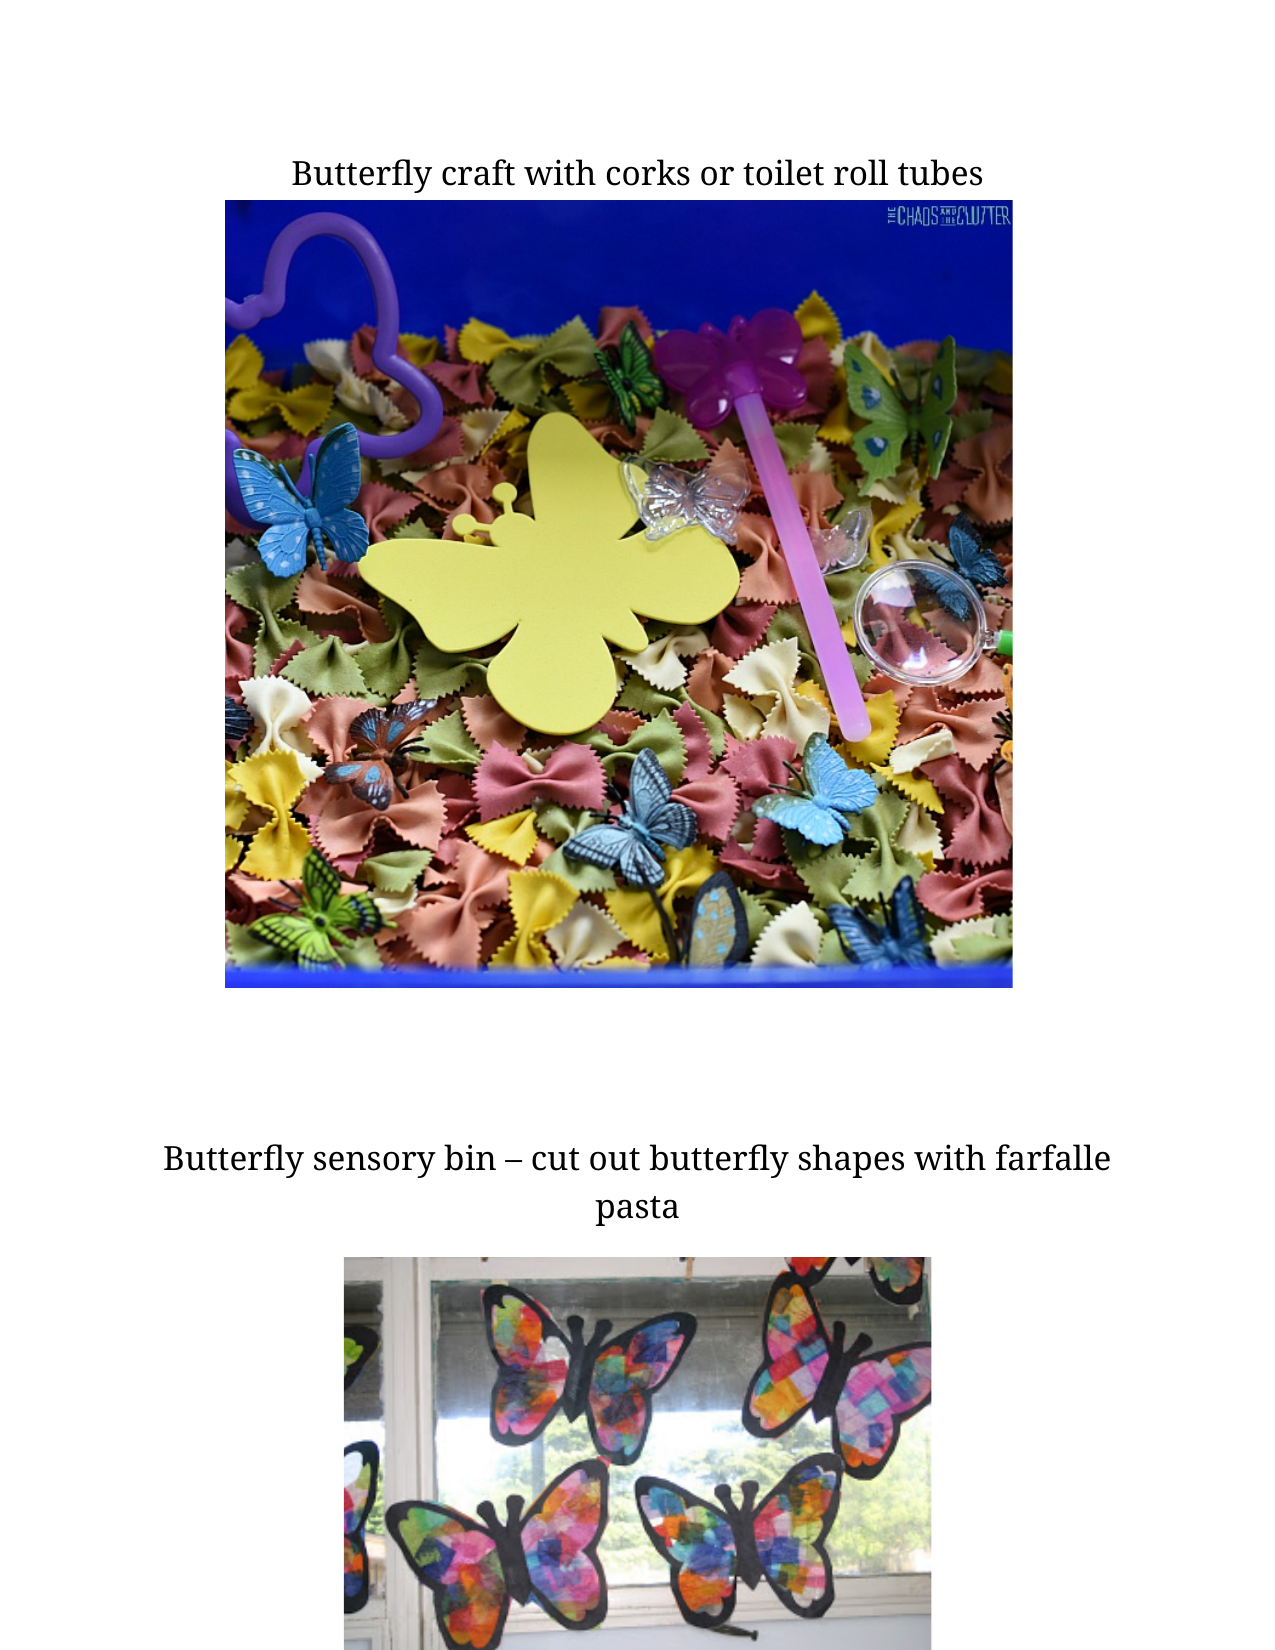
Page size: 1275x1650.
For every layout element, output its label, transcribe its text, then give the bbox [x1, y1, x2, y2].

picture [225, 200, 1013, 988]
text Butterfly sensory bin – cut out butterfly shapes with farfalle pasta [150, 1134, 1125, 1229]
picture [343, 1257, 932, 1650]
text Butterfly craft with corks or toilet roll tubes [150, 150, 1125, 195]
